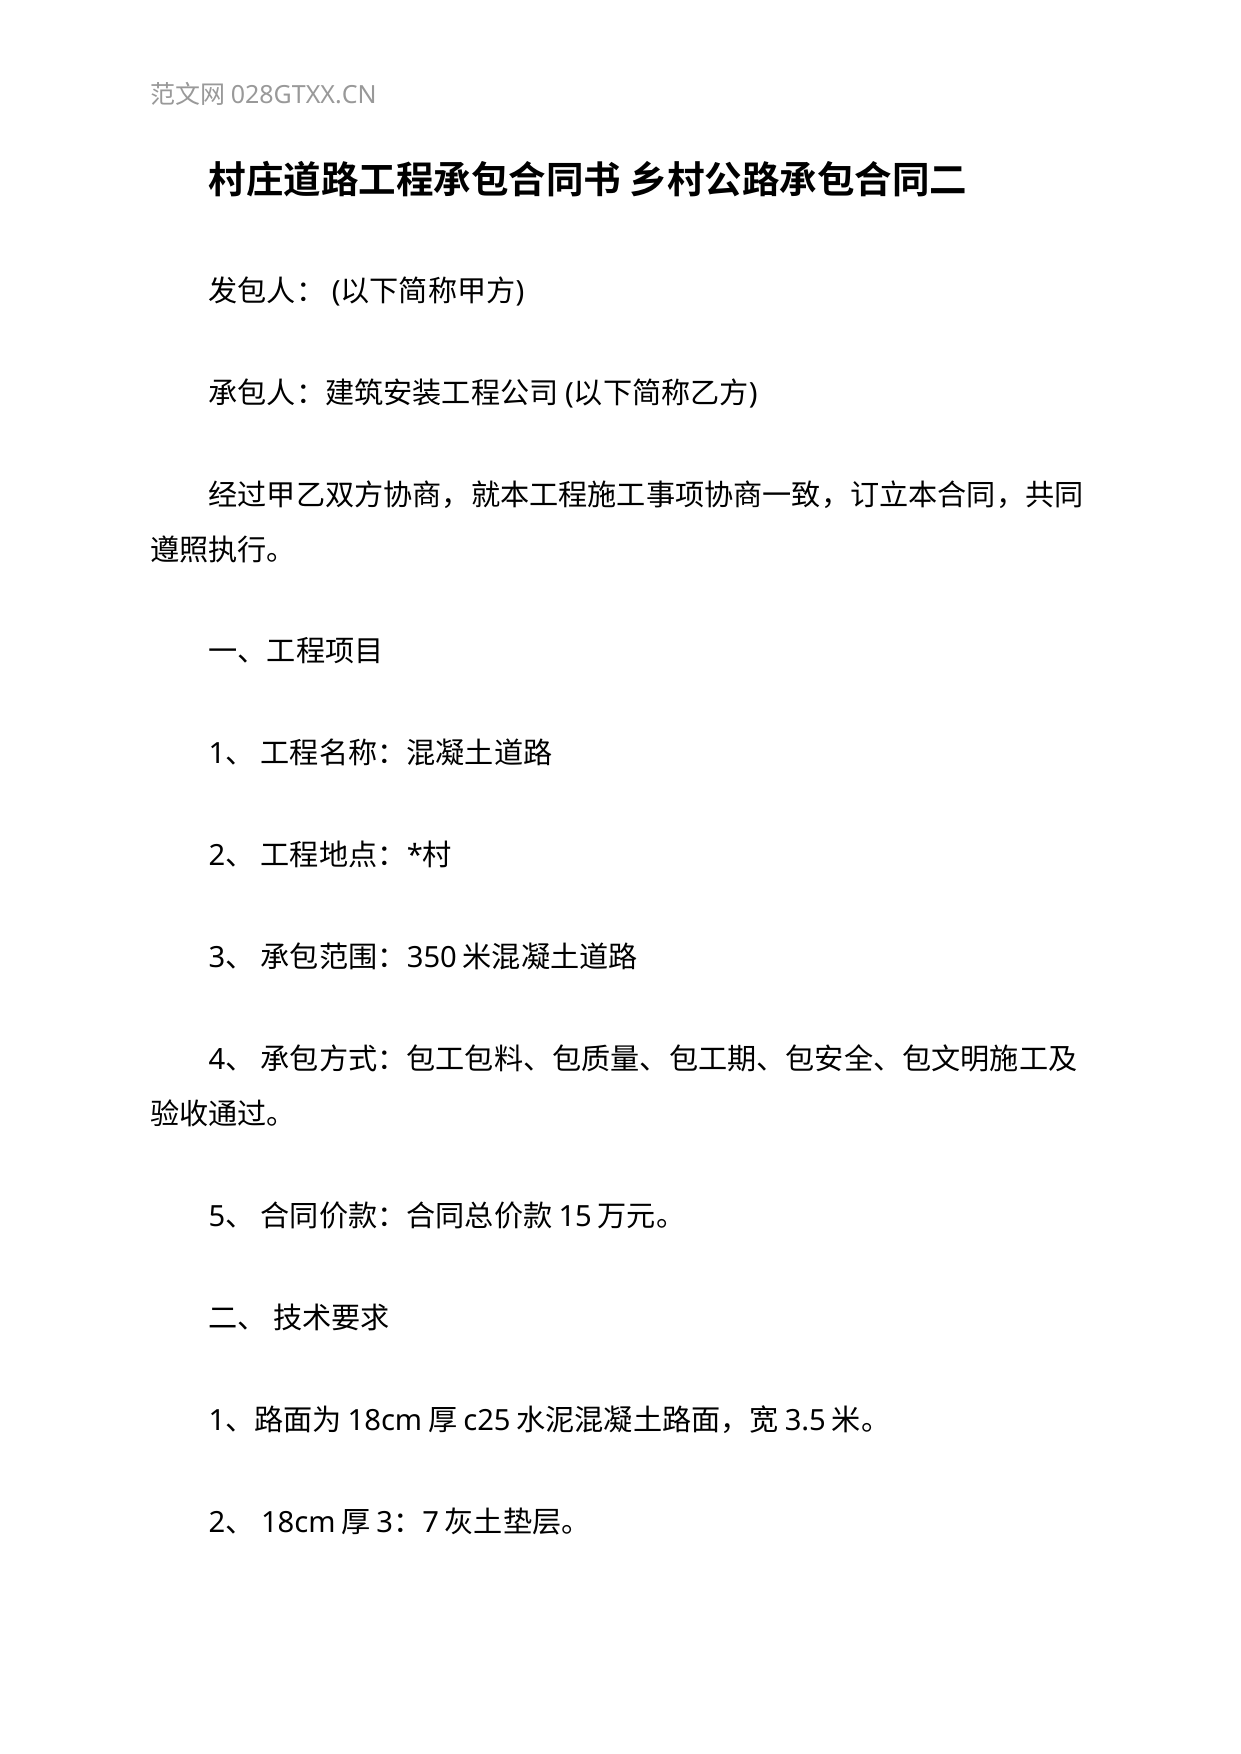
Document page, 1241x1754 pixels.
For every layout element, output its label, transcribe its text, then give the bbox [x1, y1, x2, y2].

text 发包人： (以下简称甲方) [150, 267, 1090, 310]
text 5、 合同价款：合同总价款15万元。 [150, 1192, 1090, 1235]
text 村庄道路工程承包合同书 乡村公路承包合同二 [150, 150, 1090, 204]
text 2、 18cm厚3：7灰土垫层。 [150, 1498, 1090, 1541]
text 承包人：建筑安装工程公司 (以下简称乙方) [150, 369, 1090, 412]
text 4、 承包方式：包工包料、包质量、包工期、包安全、包文明施工及验收通过。 [150, 1036, 1090, 1133]
text 1、 工程名称：混凝土道路 [150, 730, 1090, 772]
text 二、 技术要求 [150, 1294, 1090, 1337]
text 经过甲乙双方协商，就本工程施工事项协商一致，订立本合同，共同遵照执行。 [150, 471, 1090, 568]
text 一、工程项目 [150, 628, 1090, 670]
text 3、 承包范围：350米混凝土道路 [150, 934, 1090, 976]
text 2、 工程地点：*村 [150, 832, 1090, 874]
text 1、路面为18cm厚c25水泥混凝土路面，宽3.5米。 [150, 1396, 1090, 1439]
